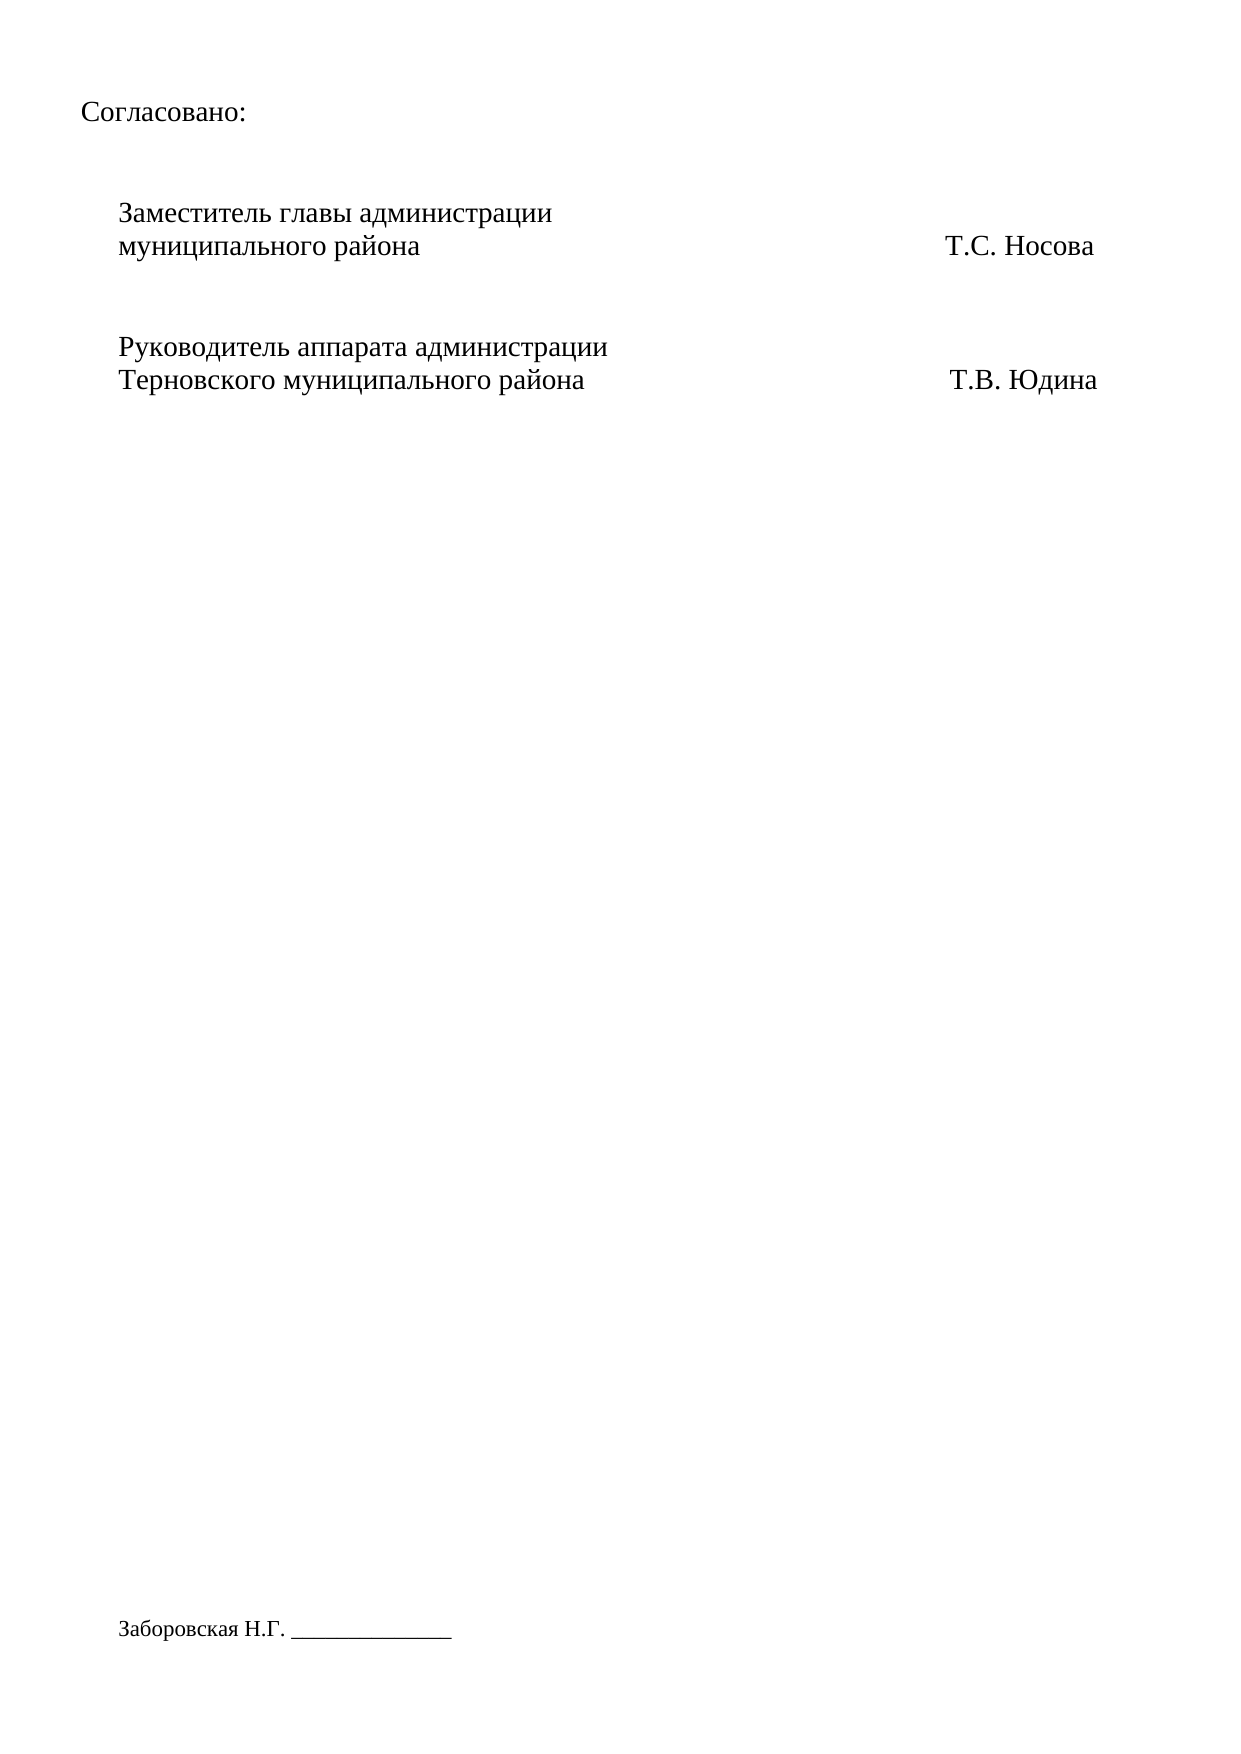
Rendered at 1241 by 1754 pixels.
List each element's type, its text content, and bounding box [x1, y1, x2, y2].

text Согласовано: [81, 94, 1196, 128]
text Заместитель главы администрации [118, 195, 1196, 228]
text Терновского муниципального района Т.В. Юдина [118, 362, 1196, 396]
text Заборовская Н.Г. ______________ [118, 1616, 1181, 1642]
text Руководитель аппарата администрации [118, 329, 1196, 362]
text муниципального района Т.С. Носова [118, 228, 1196, 262]
